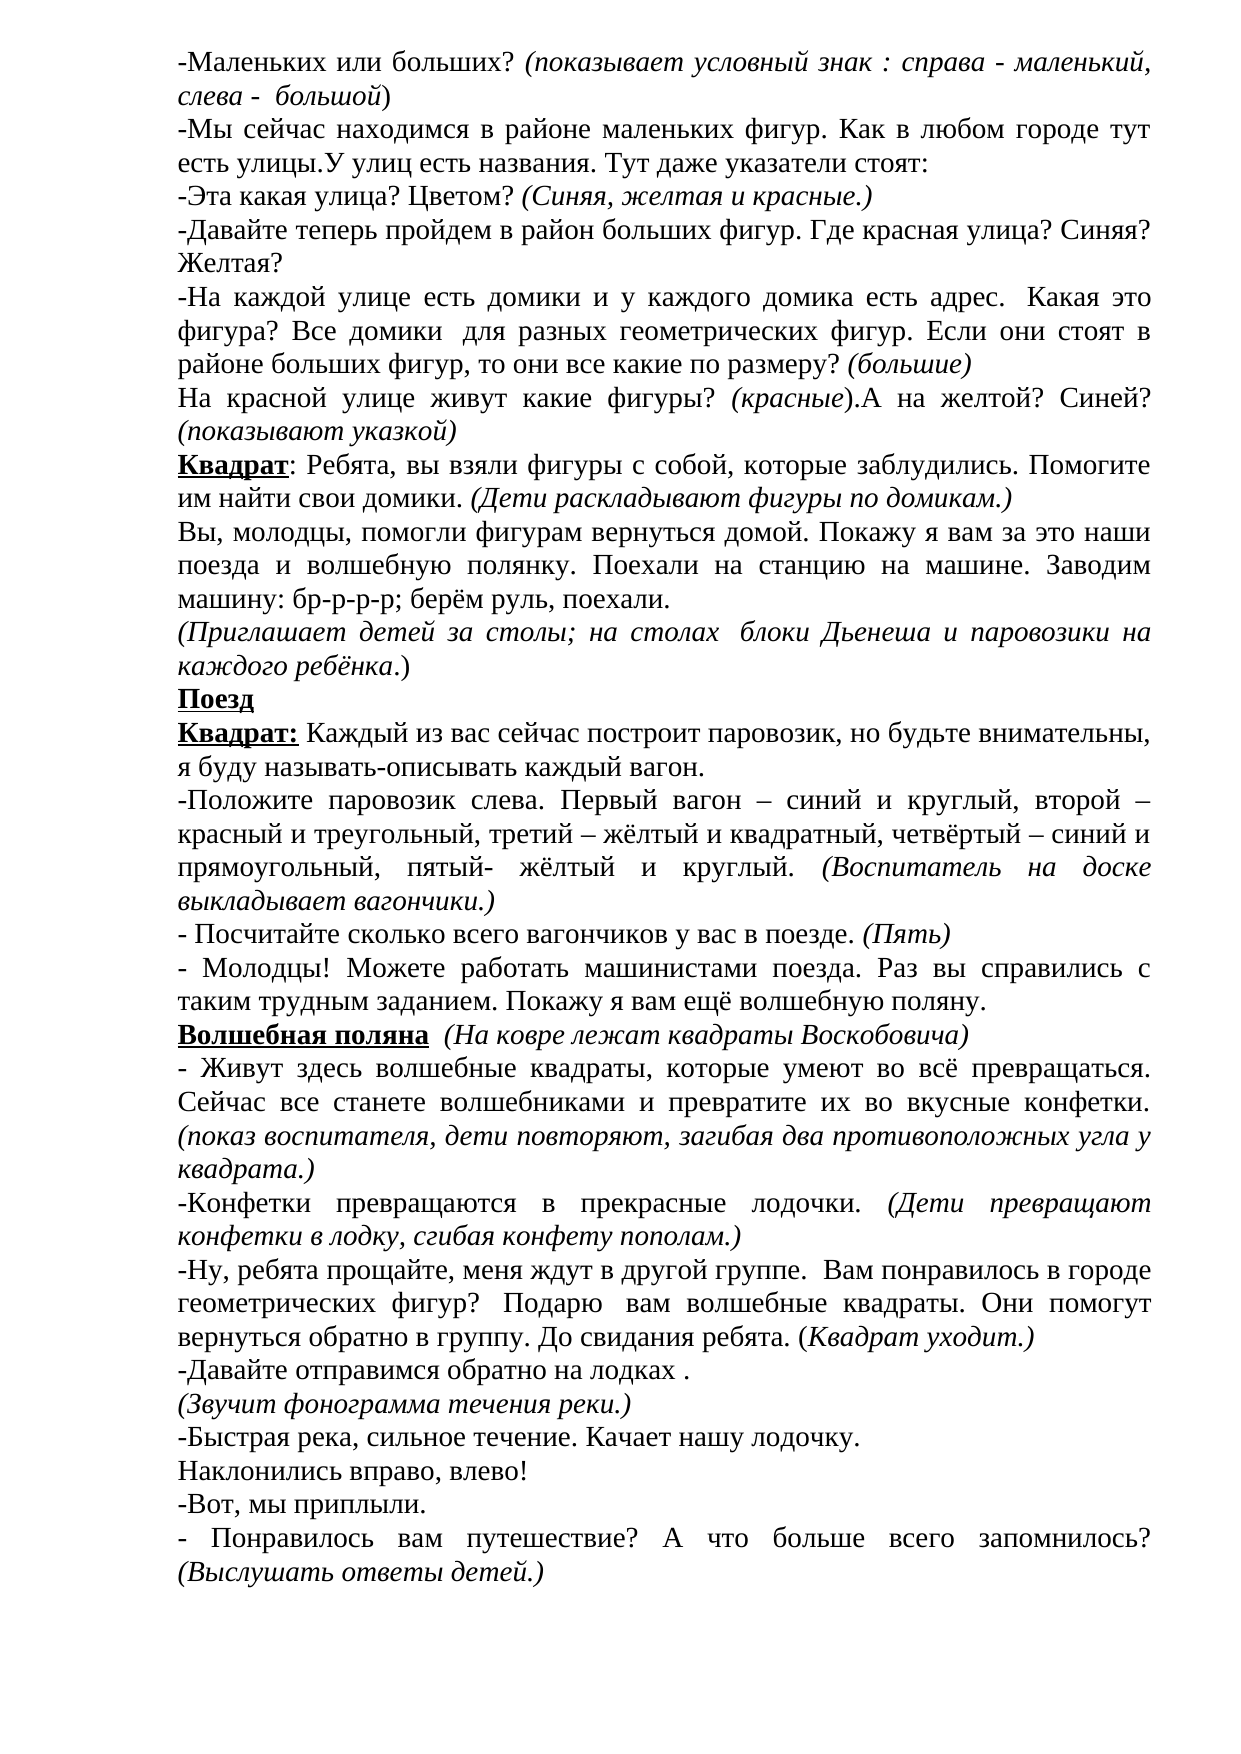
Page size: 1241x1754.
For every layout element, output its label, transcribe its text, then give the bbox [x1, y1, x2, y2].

text -Вот, мы приплыли. [177, 1487, 1152, 1520]
text (Звучит фонограмма течения реки.) [177, 1386, 1152, 1419]
text - Молодцы! Можете работать машинистами поезда. Раз вы справились с таким трудным заданием. Покажу я вам ещё волшебную поляну. [177, 950, 1152, 1017]
text -Быстрая река, сильное течение. Качает нашу лодочку. [177, 1419, 1152, 1453]
text -Ну, ребята прощайте, меня ждут в другой группе. Вам понравилось в городе геометрических фигур? Подарю вам волшебные квадраты. Они помогут вернуться обратно в группу. До свидания ребята. (Квадрат уходит.) [177, 1252, 1152, 1352]
text -На каждой улице есть домики и у каждого домика есть адрес. Какая это фигура? Все домики для разных геометрических фигур. Если они стоят в районе больших фигур, то они все какие по размеру? (большие) [177, 279, 1152, 380]
text - Посчитайте сколько всего вагончиков у вас в поезде. (Пять) [177, 916, 1152, 950]
text (Приглашает детей за столы; на столах блоки Дьенеша и паровозики на каждого ребёнка.) [177, 614, 1152, 682]
text Квадрат: Каждый из вас сейчас построит паровозик, но будьте внимательны, я буду называть-описывать каждый вагон. [177, 715, 1152, 782]
text -Мы сейчас находимся в районе маленьких фигур. Как в любом городе тут есть улицы.У улиц есть названия. Тут даже указатели стоят: [177, 111, 1152, 178]
text -Маленьких или больших? (показывает условный знак : справа - маленький, слева - большой) [177, 44, 1152, 111]
text -Положите паровозик слева. Первый вагон – синий и круглый, второй – красный и треугольный, третий – жёлтый и квадратный, четвёртый – синий и прямоугольный, пятый- жёлтый и круглый. (Воспитатель на доске выкладывает вагончики.) [177, 782, 1152, 916]
text -Эта какая улица? Цветом? (Синяя, желтая и красные.) [177, 178, 1152, 212]
text Квадрат: Ребята, вы взяли фигуры с собой, которые заблудились. Помогите им найти свои домики. (Дети раскладывают фигуры по домикам.) [177, 447, 1152, 514]
text -Давайте теперь пройдем в район больших фигур. Где красная улица? Синяя? Желтая? [177, 212, 1152, 279]
text -Давайте отправимся обратно на лодках . [177, 1352, 1152, 1386]
text Вы, молодцы, помогли фигурам вернуться домой. Покажу я вам за это наши поезда и волшебную полянку. Поехали на станцию на машине. Заводим машину: бр-р-р-р; берём руль, поехали. [177, 514, 1152, 614]
text Наклонились вправо, влево! [177, 1453, 1152, 1487]
text - Живут здесь волшебные квадраты, которые умеют во всё превращаться. Сейчас все станете волшебниками и превратите их во вкусные конфетки. (показ воспитателя, дети повторяют, загибая два противоположных угла у квадрата.) [177, 1051, 1152, 1185]
text - Понравилось вам путешествие? А что больше всего запомнилось? (Выслушать ответы детей.) [177, 1520, 1152, 1587]
text Волшебная поляна (На ковре лежат квадраты Воскобовича) [177, 1017, 1152, 1051]
text На красной улице живут какие фигуры? (красные).А на желтой? Синей?(показывают указкой) [177, 380, 1152, 447]
text Поезд [177, 682, 1152, 715]
text -Конфетки превращаются в прекрасные лодочки. (Дети превращают конфетки в лодку, сгибая конфету пополам.) [177, 1185, 1152, 1252]
